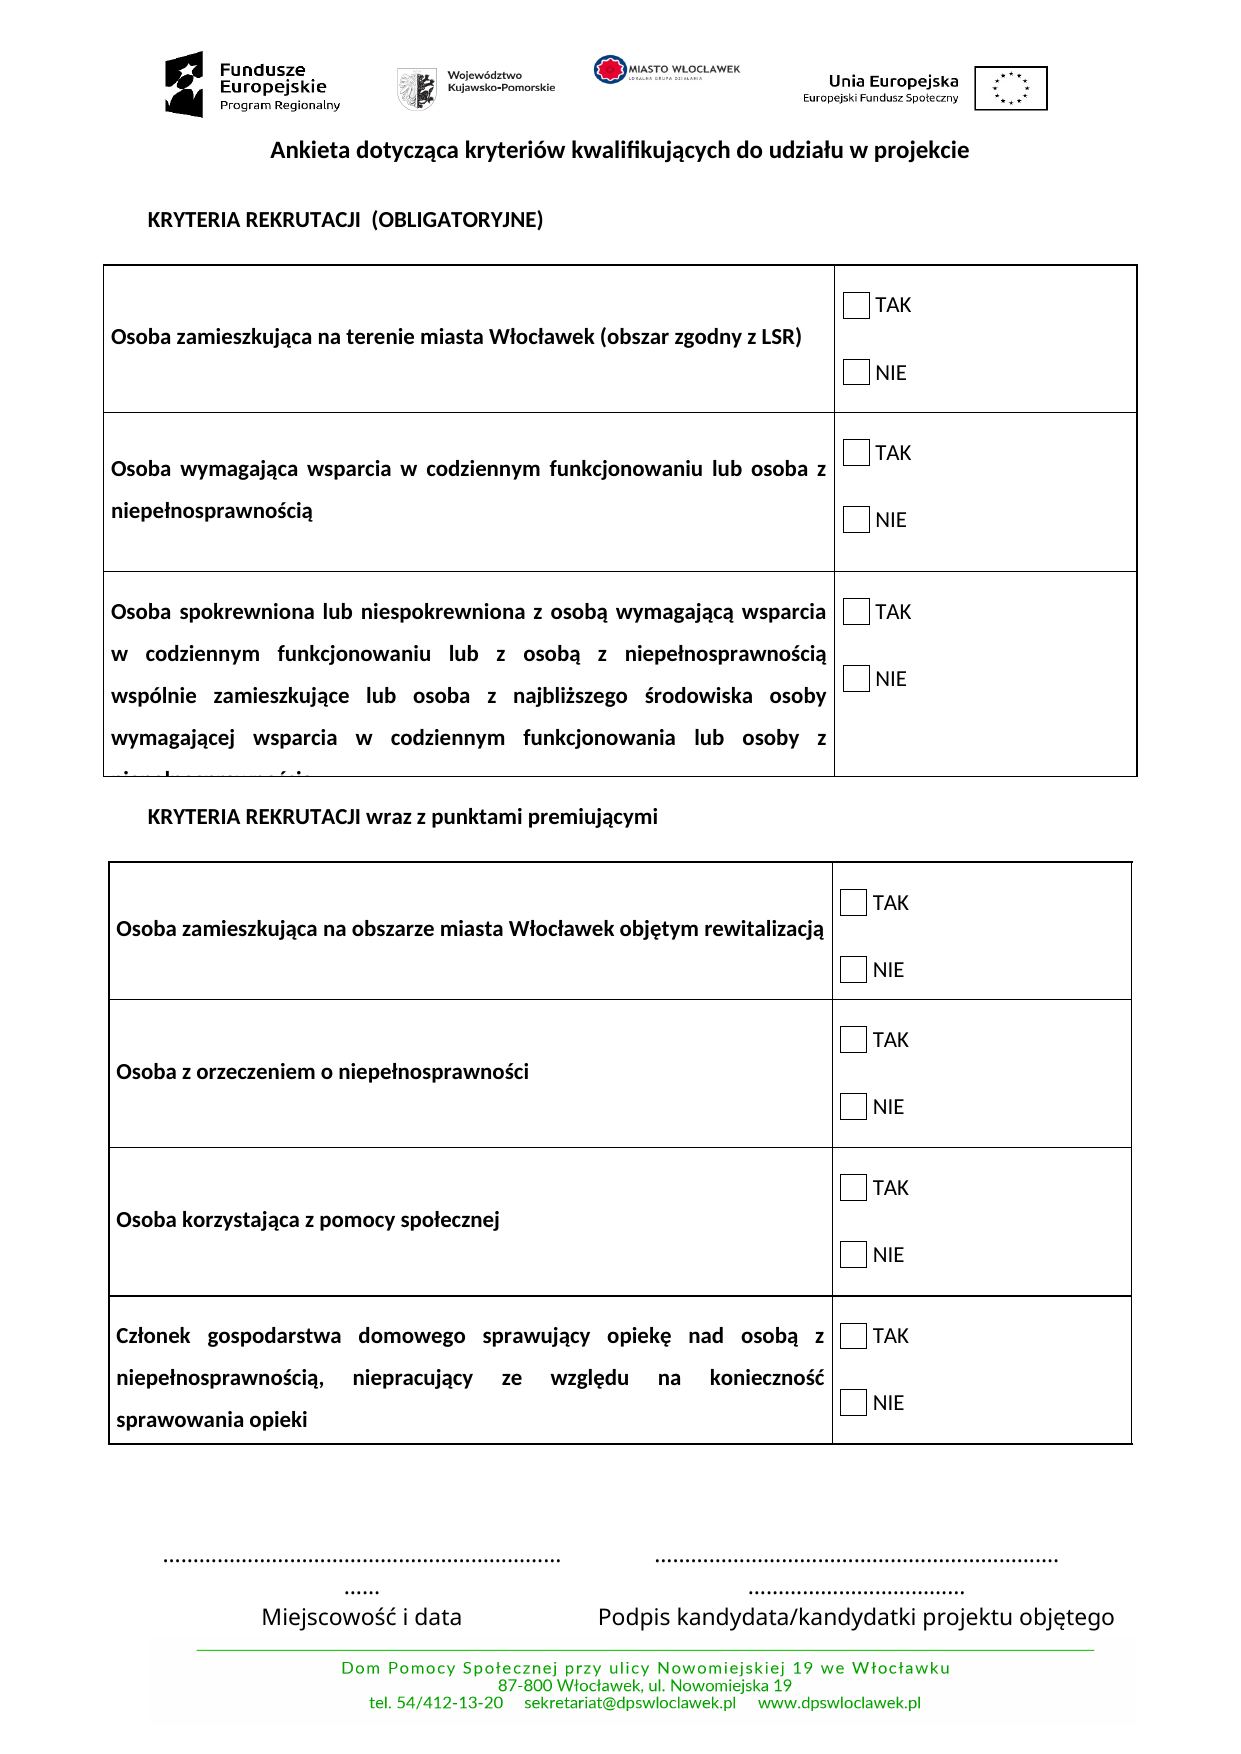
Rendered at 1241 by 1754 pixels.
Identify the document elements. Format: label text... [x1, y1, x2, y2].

table_cell Członek gospodarstwa domowego sprawujący opiekę nad osobą z niepełnosprawnością, niepracujący ze względu na konieczność sprawowania opieki [110, 1297, 832, 1443]
picture [586, 35, 743, 109]
picture [787, 51, 1064, 125]
text KRYTERIA REKRUTACJI (OBLIGATORYJNE) [148, 205, 1093, 233]
table_cell TAK NIE [833, 1148, 1131, 1295]
picture [147, 1635, 1139, 1725]
table_header ……………………………………………………………… [148, 1445, 576, 1601]
text Ankieta dotycząca kryteriów kwalifikujących do udziału w projekcie [148, 134, 1093, 165]
table_header TAK NIE [833, 863, 1131, 999]
table_cell TAK NIE [833, 1000, 1131, 1147]
table_cell Osoba spokrewniona lub niespokrewniona z osobą wymagającą wsparcia w codziennym funkcjonowaniu lub z osobą z niepełnosprawnością wspólnie zamieszkujące lub osoba z najbliższego środowiska osoby wymagającej wsparcia w codziennym funkcjonowania lub osoby z niepełnosprawnością [104, 572, 834, 776]
text KRYTERIA REKRUTACJI wraz z punktami premiującymi [148, 802, 1093, 830]
table_cell TAK NIE [835, 572, 1136, 776]
table_cell Osoba korzystająca z pomocy społecznej [110, 1148, 832, 1295]
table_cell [576, 1601, 1137, 1632]
table_cell Osoba wymagająca wsparcia w codziennym funkcjonowaniu lub osoba z niepełnosprawnością [104, 413, 834, 571]
table_header Osoba zamieszkująca na obszarze miasta Włocławek objętym rewitalizacją [110, 863, 832, 999]
table_cell TAK NIE [833, 1297, 1131, 1443]
table_cell Osoba z orzeczeniem o niepełnosprawności [110, 1000, 832, 1147]
table_header ………………………………………………………….……………………………… [576, 1445, 1137, 1601]
table_cell TAK NIE [835, 413, 1136, 571]
table_header TAK NIE [835, 266, 1136, 412]
picture [147, 34, 358, 134]
table_cell Miejscowość i data [148, 1601, 576, 1632]
table_header Osoba zamieszkująca na terenie miasta Włocławek (obszar zgodny z LSR) [104, 266, 834, 412]
